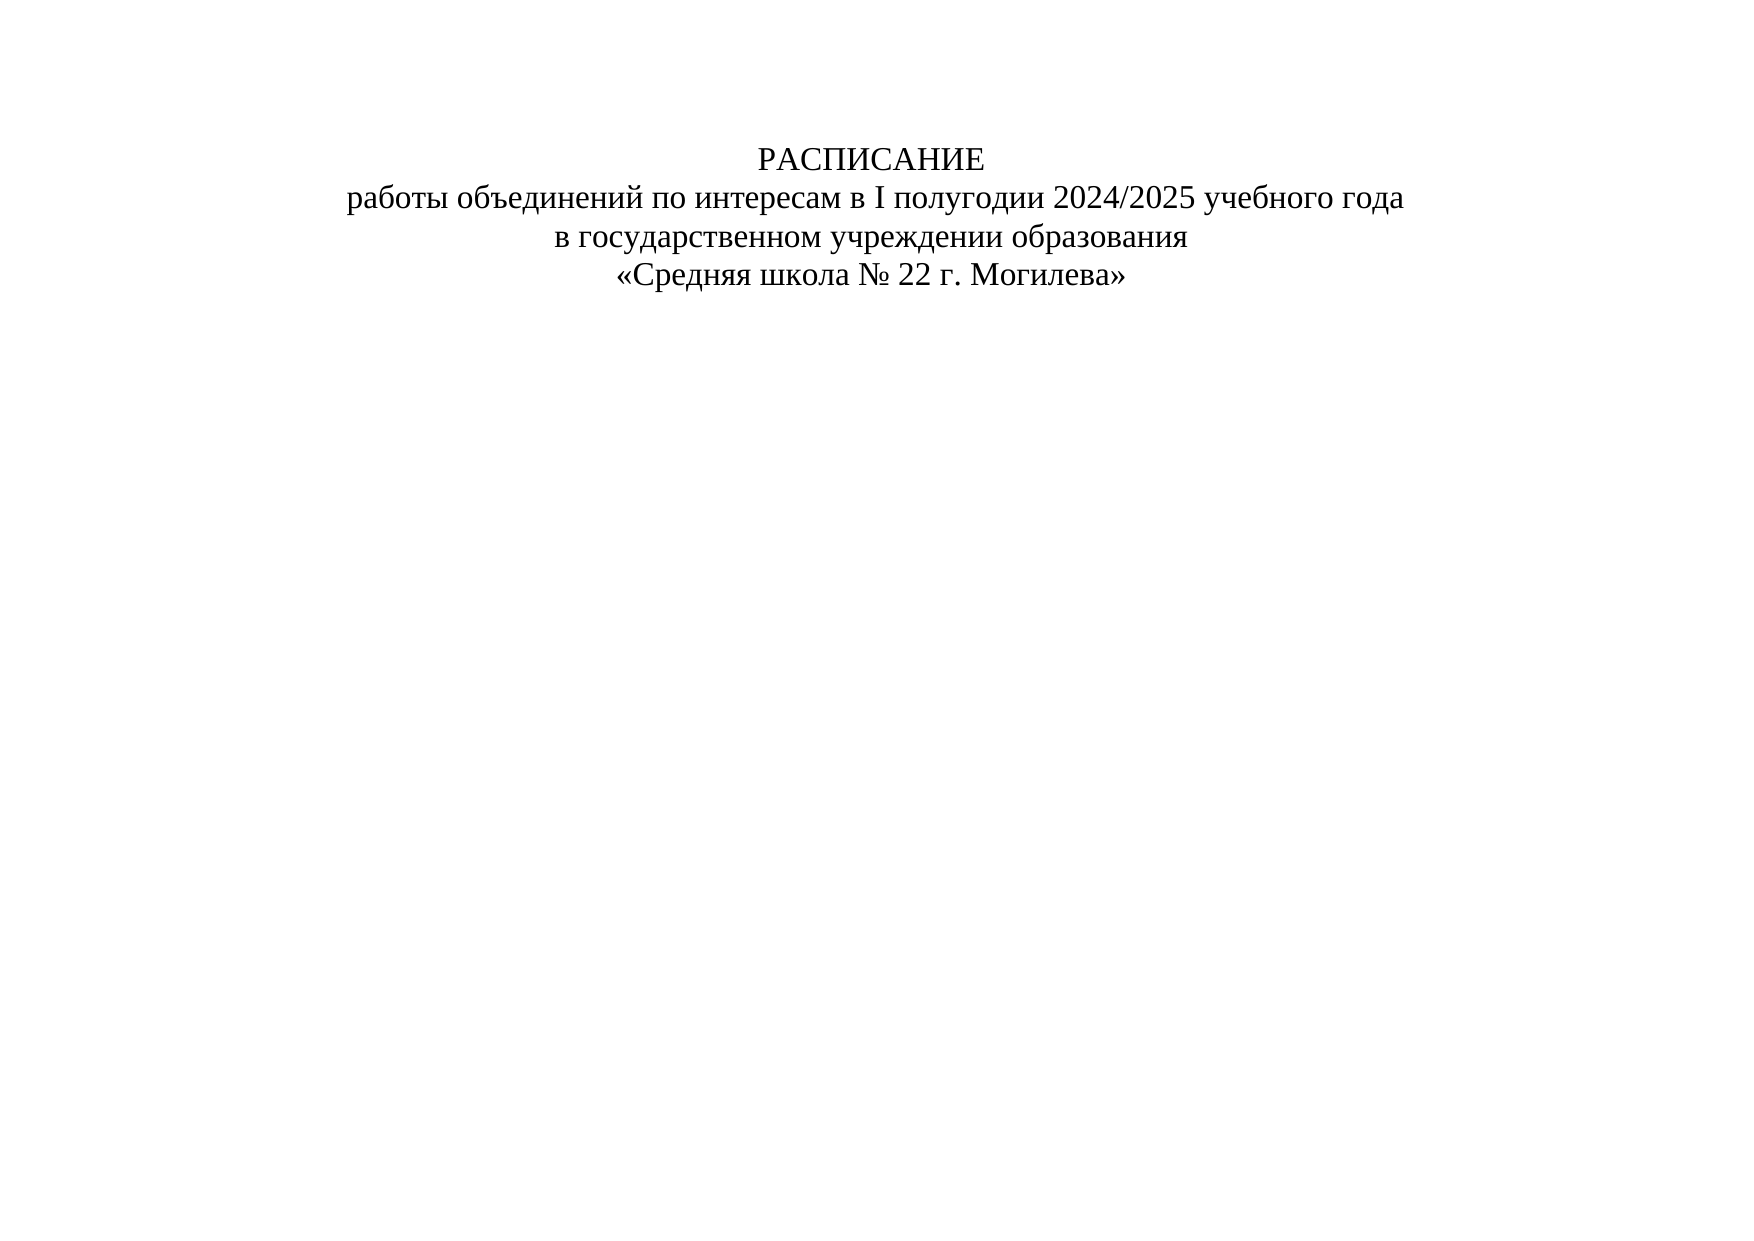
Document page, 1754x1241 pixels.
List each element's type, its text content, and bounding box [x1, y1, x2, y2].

text «Средняя школа № 22 г. Могилева» [74, 254, 1668, 293]
text работы объединений по интересам в I полугодии 2024/2025 учебного года [74, 178, 1668, 216]
text РАСПИСАНИЕ [44, 139, 1668, 178]
text в государственном учреждении образования [74, 216, 1668, 254]
